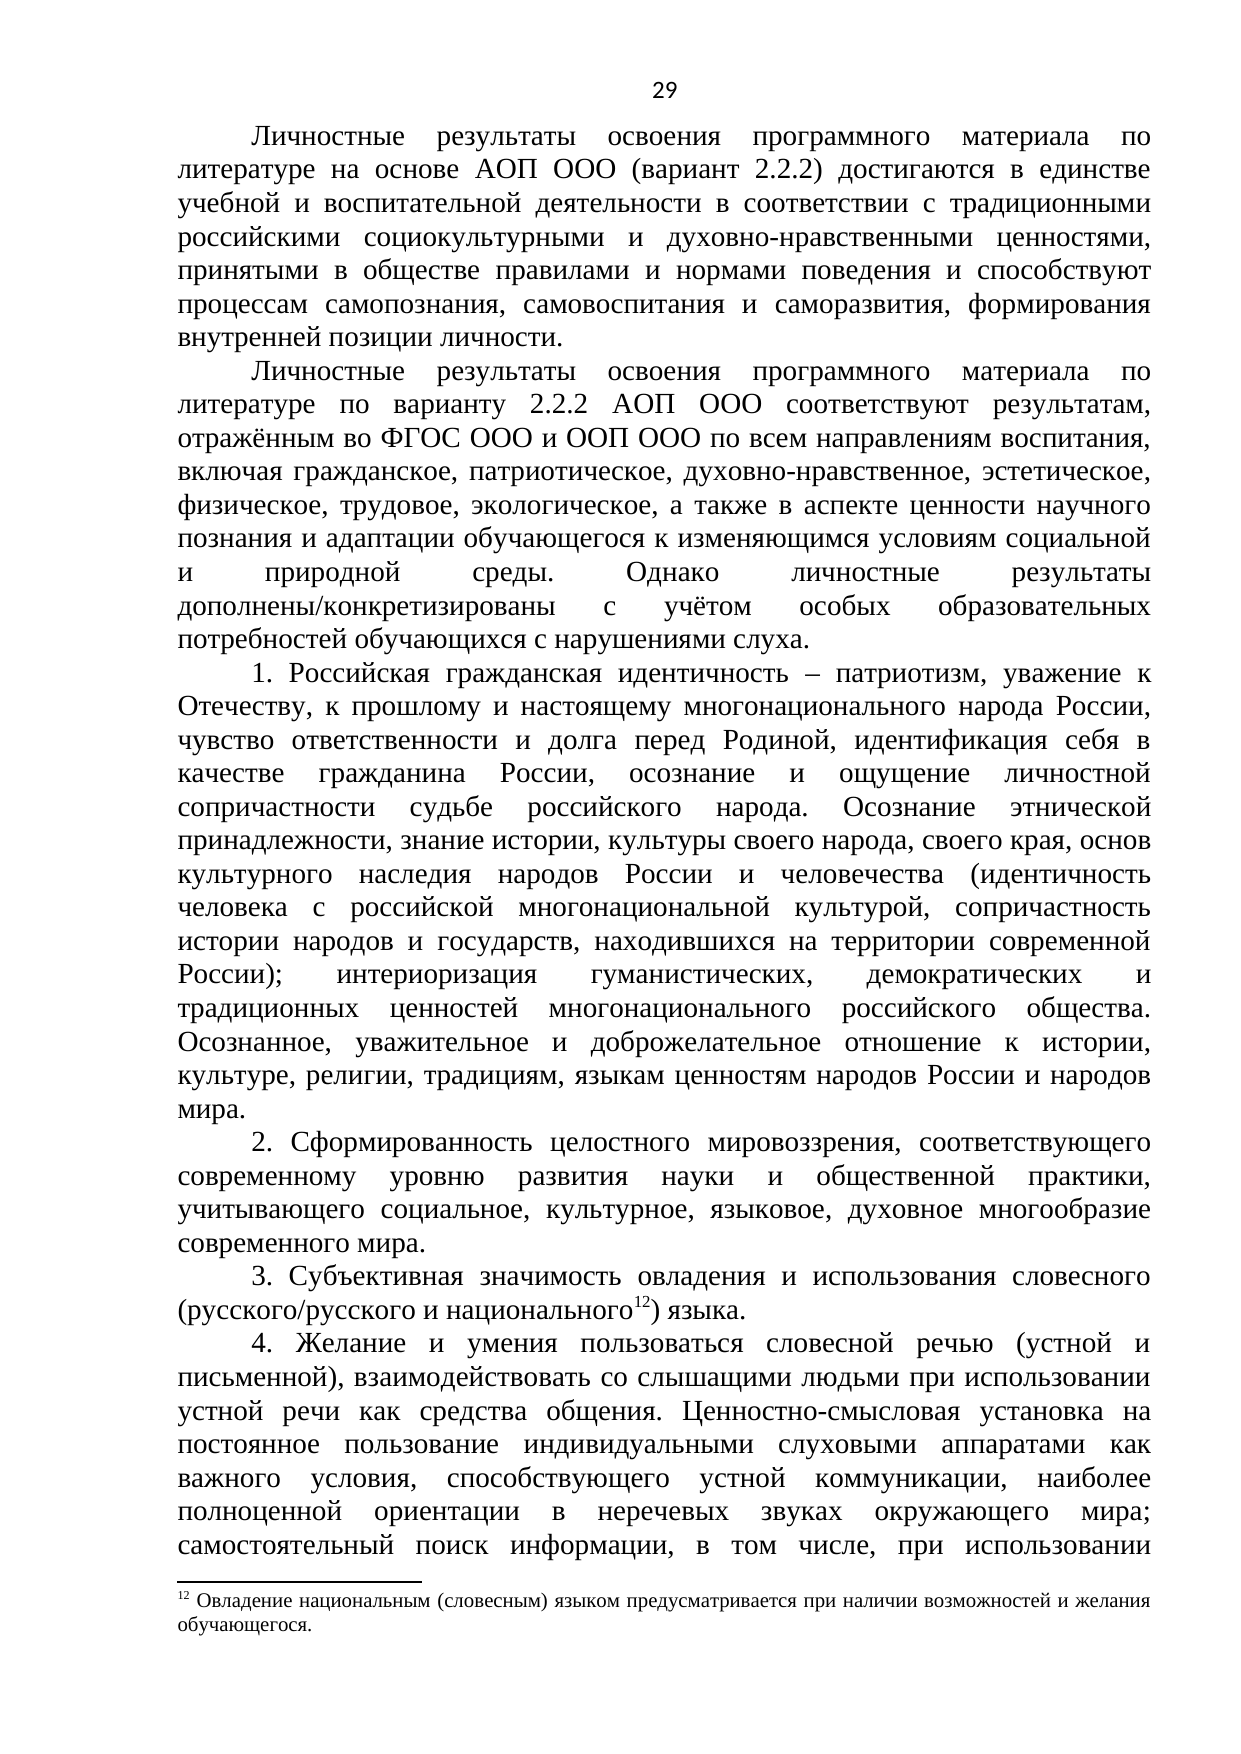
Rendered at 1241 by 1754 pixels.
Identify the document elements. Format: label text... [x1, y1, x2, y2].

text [177, 1326, 1152, 1560]
text Личностные результаты освоения программного материала по литературе на основе АОП ООО (вариант 2.2.2) достигаются в единстве учебной и воспитательной деятельности в соответствии с традиционными российскими социокультурными и духовно-нравственными ценностями, принятыми в обществе правилами и нормами поведения и способствуют процессам самопознания, самовоспитания и саморазвития, формирования внутренней позиции личности. [177, 118, 1152, 353]
text 1. Российская гражданская идентичность – патриотизм, уважение к Отечеству, к прошлому и настоящему многонационального народа России, чувство ответственности и долга перед Родиной, идентификация себя в качестве гражданина России, осознание и ощущение личностной сопричастности судьбе российского народа. Осознание этнической принадлежности, знание истории, культуры своего народа, своего края, основ культурного наследия народов России и человечества (идентичность человека с российской многонациональной культурой, сопричастность истории народов и государств, находившихся на территории современной России); интериоризация гуманистических, демократических и традиционных ценностей многонационального российского общества. Осознанное, уважительное и доброжелательное отношение к истории, культуре, религии, традициям, языкам ценностям народов России и народов мира. [177, 655, 1152, 1124]
text Личностные результаты освоения программного материала по литературе по варианту 2.2.2 АОП ООО соответствуют результатам, отражённым во ФГОС ООО и ООП ООО по всем направлениям воспитания, включая гражданское, патриотическое, духовно-нравственное, эстетическое, физическое, трудовое, экологическое, а также в аспекте ценности научного познания и адаптации обучающегося к изменяющимся условиям социальной и природной среды. Однако личностные результаты дополнены/конкретизированы с учётом особых образовательных потребностей обучающихся с нарушениями слуха. [177, 353, 1152, 655]
text 2. Сформированность целостного мировоззрения, соответствующего современному уровню развития науки и общественной практики, учитывающего социальное, культурное, языковое, духовное многообразие современного мира. [177, 1124, 1152, 1258]
text 3. Субъективная значимость овладения и использования словесного (русского/русского и национального) языка. [177, 1258, 1152, 1326]
